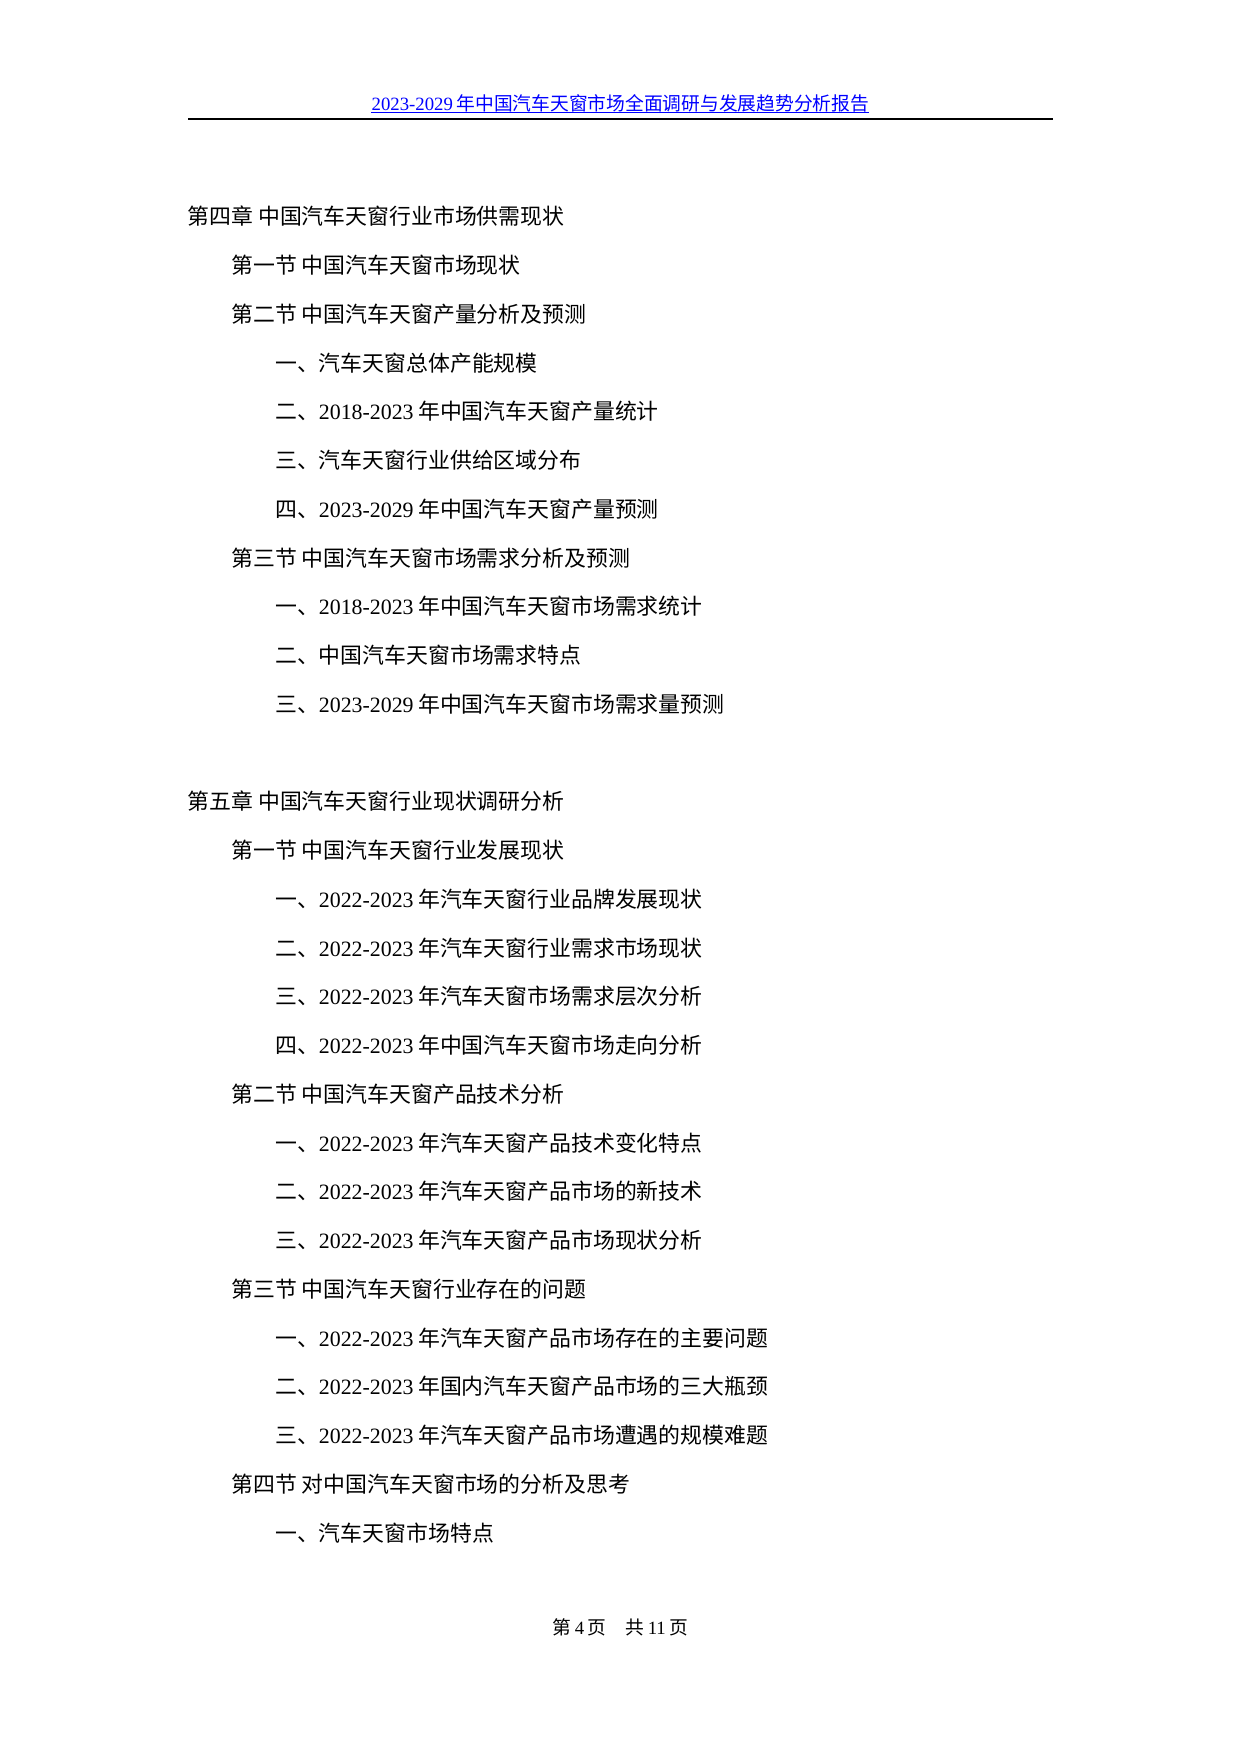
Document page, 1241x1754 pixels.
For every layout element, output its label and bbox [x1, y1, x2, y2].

text [187, 150, 1053, 1548]
